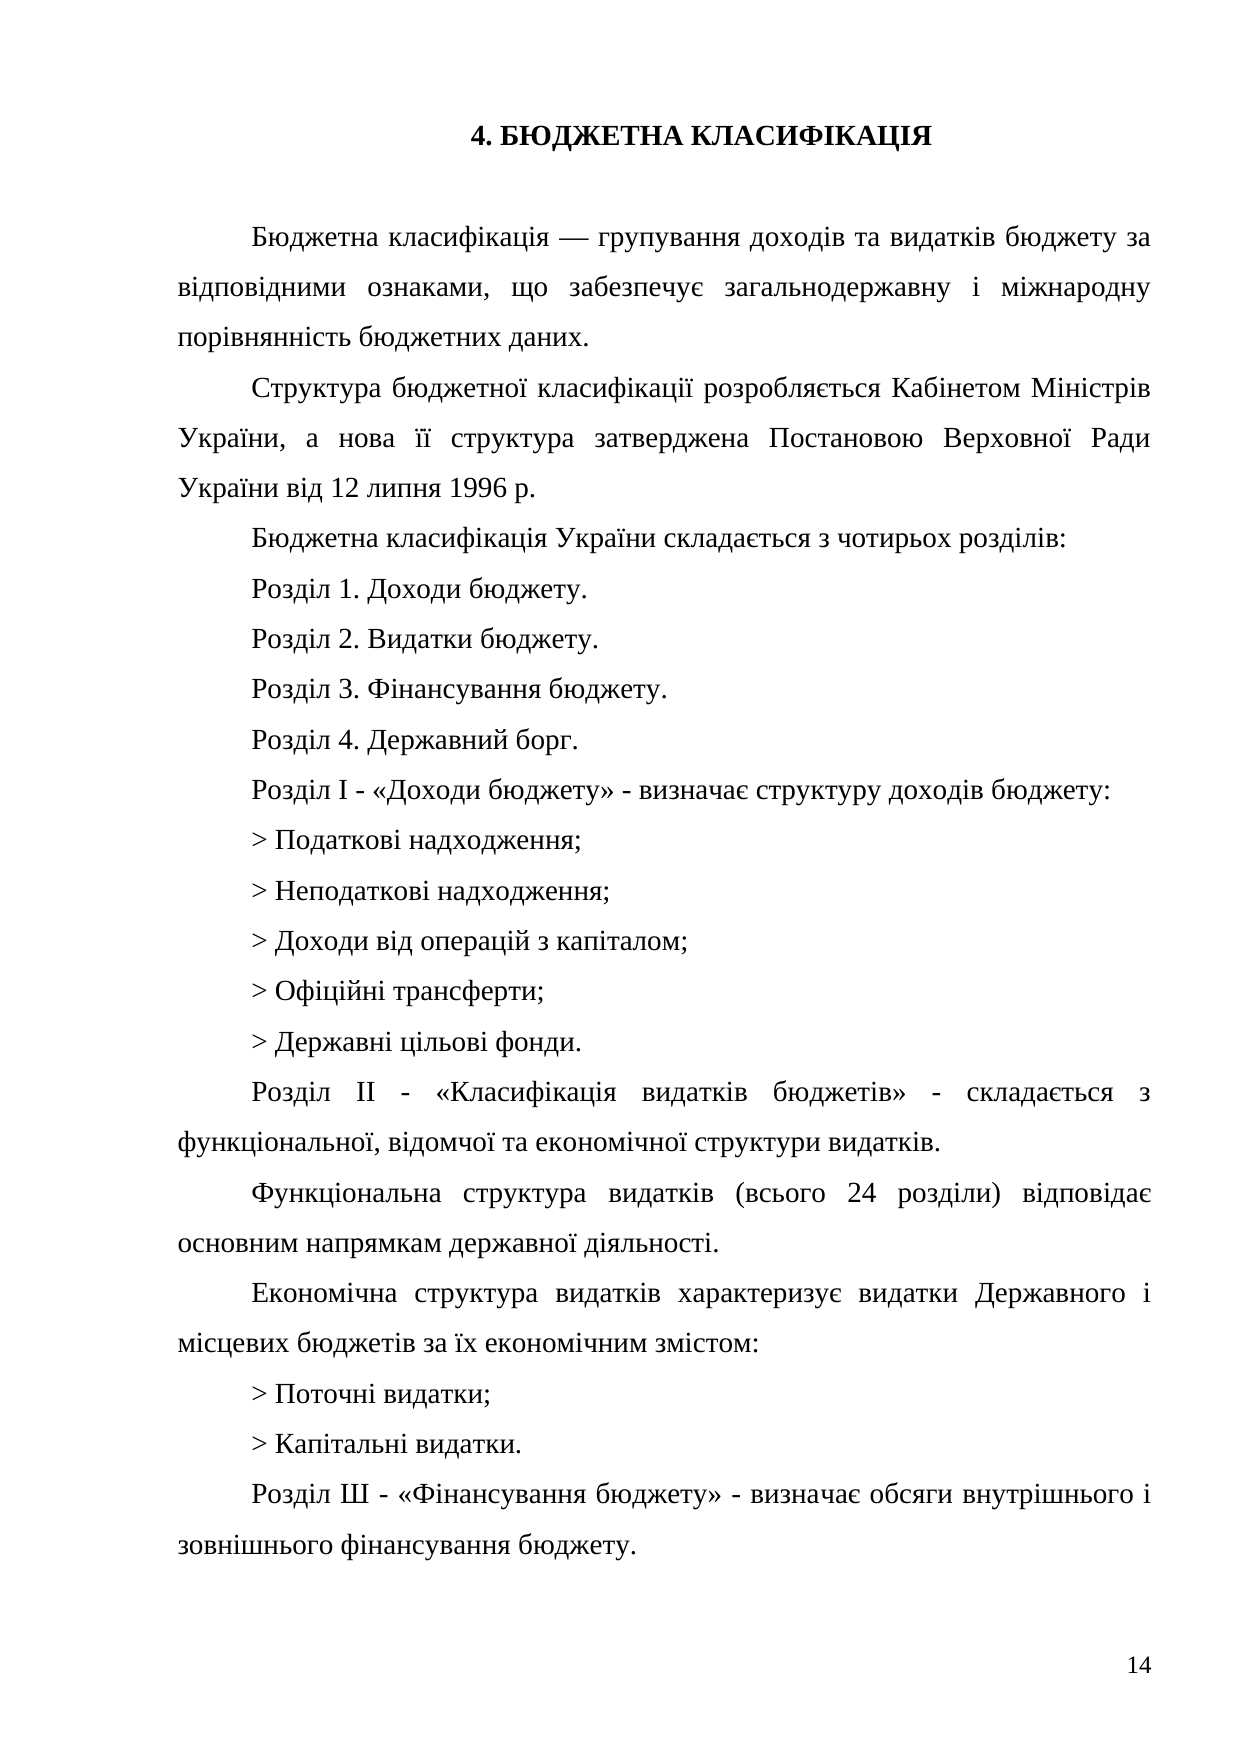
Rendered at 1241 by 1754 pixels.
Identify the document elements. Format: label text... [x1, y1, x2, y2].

text Функціональна структура видатків (всього 24 розділи) відповідає основним напрямкам державної діяльності. [177, 1175, 1152, 1258]
text Розділ 4. Державний борг. [177, 722, 1152, 755]
text > Доходи від операцій з капіталом; [177, 923, 1152, 957]
text Розділ Ш - «Фінансування бюджету» - визначає обсяги внутрішнього і зовнішнього фінансування бюджету. [177, 1477, 1152, 1560]
text Розділ 1. Доходи бюджету. [177, 571, 1152, 604]
text > Поточні видатки; [177, 1376, 1152, 1409]
text Розділ 3. Фінансування бюджету. [177, 672, 1152, 705]
text Розділ II - «Класифікація видатків бюджетів» - складається з функціональної, відомчої та економічної структури видатків. [177, 1074, 1152, 1158]
text > Державні цільові фонди. [177, 1024, 1152, 1057]
text Бюджетна класифікація України складається з чотирьох розділів: [177, 521, 1152, 554]
text Розділ І - «Доходи бюджету» - визначає структуру доходів бюджету: [177, 772, 1152, 806]
text Структура бюджетної класифікації розробляється Кабінетом Міністрів України, а нова її структура затверджена Постановою Верховної Ради України від 12 липня 1996 р. [177, 370, 1152, 504]
text > Неподаткові надходження; [177, 873, 1152, 906]
text > Капітальні видатки. [177, 1426, 1152, 1460]
text 4. БЮДЖЕТНА КЛАСИФІКАЦІЯ [177, 118, 1152, 152]
text Бюджетна класифікація — групування доходів та видатків бюджету за відповідними ознаками, що забезпечує загальнодержавну і міжнародну порівнянність бюджетних даних. [177, 219, 1152, 353]
text > Офіційні трансферти; [177, 973, 1152, 1007]
text Економічна структура видатків характеризує видатки Державного і місцевих бюджетів за їх економічним змістом: [177, 1275, 1152, 1359]
text Розділ 2. Видатки бюджету. [177, 621, 1152, 655]
text > Податкові надходження; [177, 822, 1152, 856]
